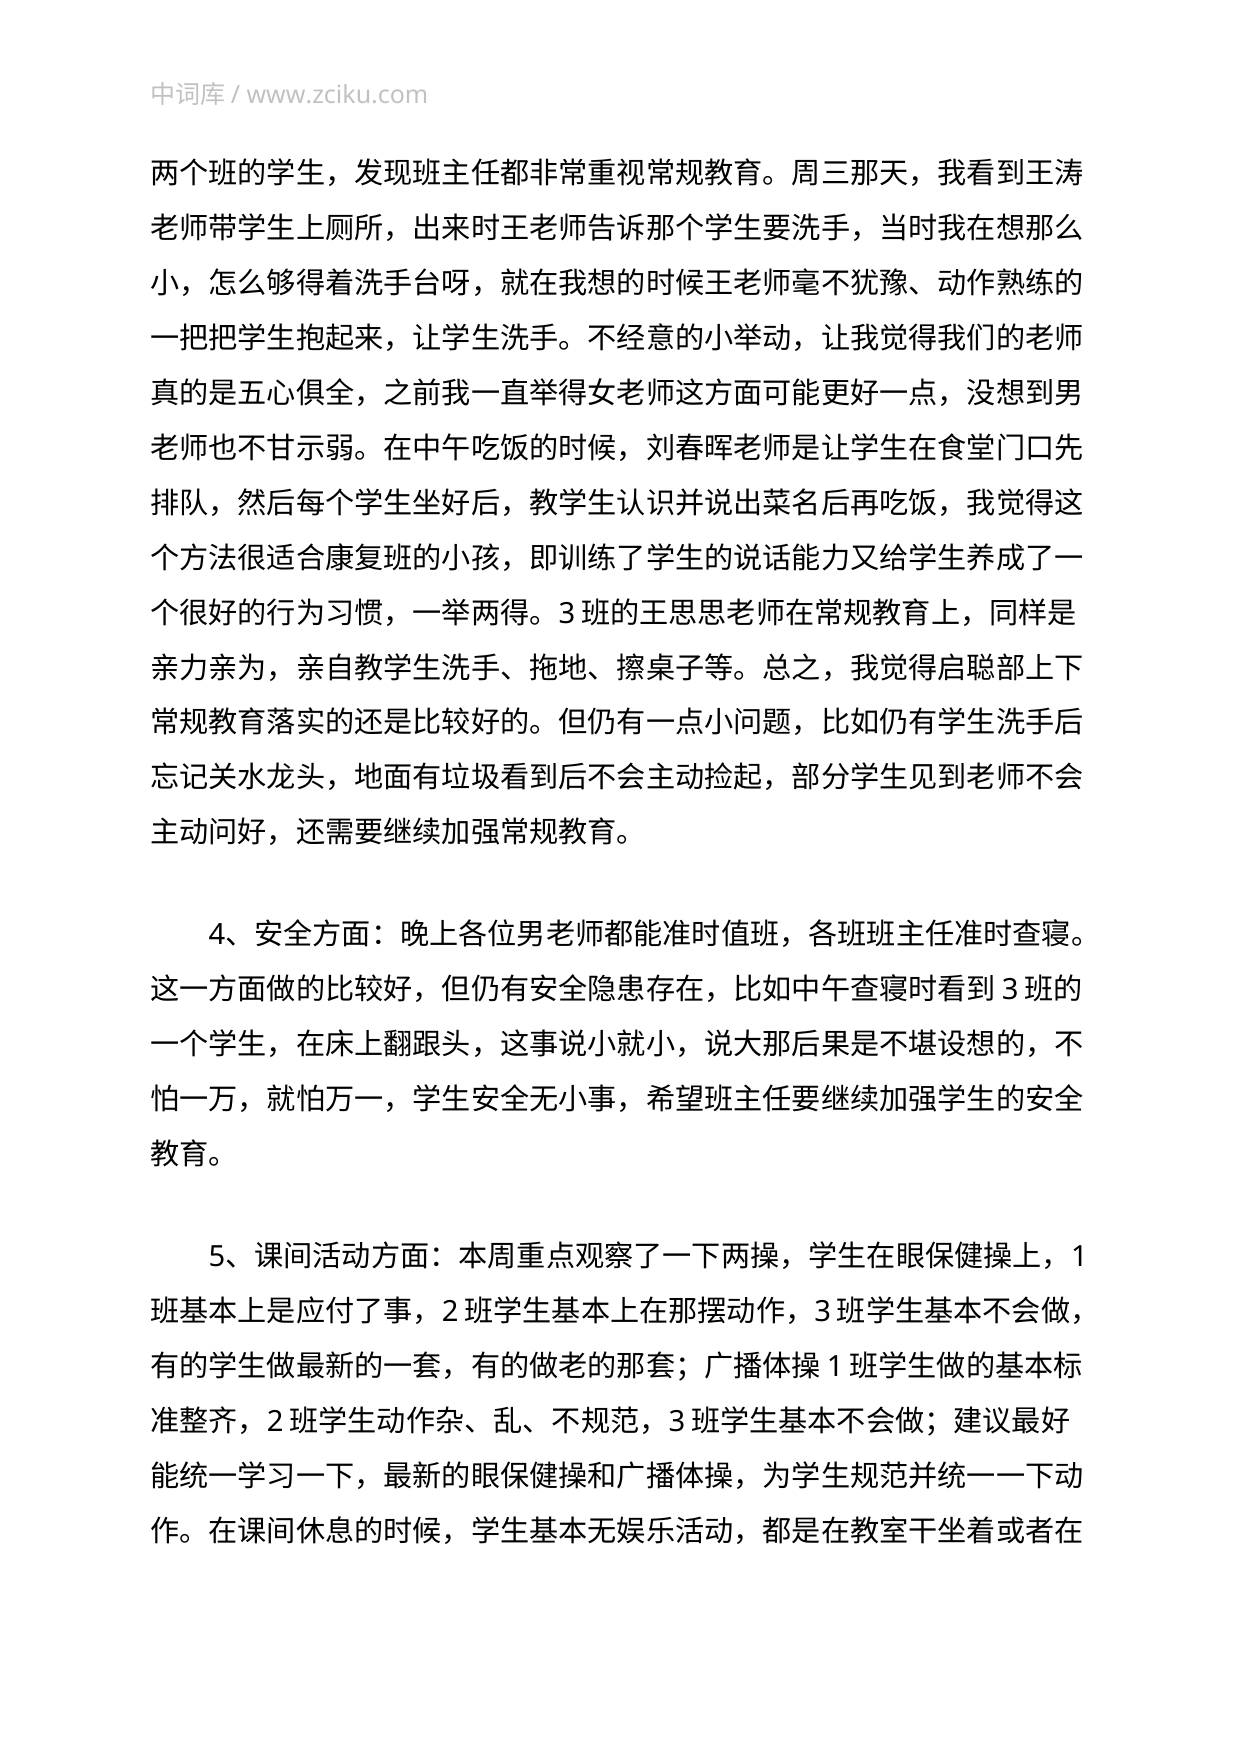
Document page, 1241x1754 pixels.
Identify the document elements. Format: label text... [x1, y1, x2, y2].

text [150, 150, 1090, 851]
text 4、安全方面：晚上各位男老师都能准时值班，各班班主任准时查寝。这一方面做的比较好，但仍有安全隐患存在，比如中午查寝时看到3班的一个学生，在床上翻跟头，这事说小就小，说大那后果是不堪设想的，不怕一万，就怕万一，学生安全无小事，希望班主任要继续加强学生的安全教育。 [150, 911, 1090, 1173]
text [150, 1232, 1090, 1549]
